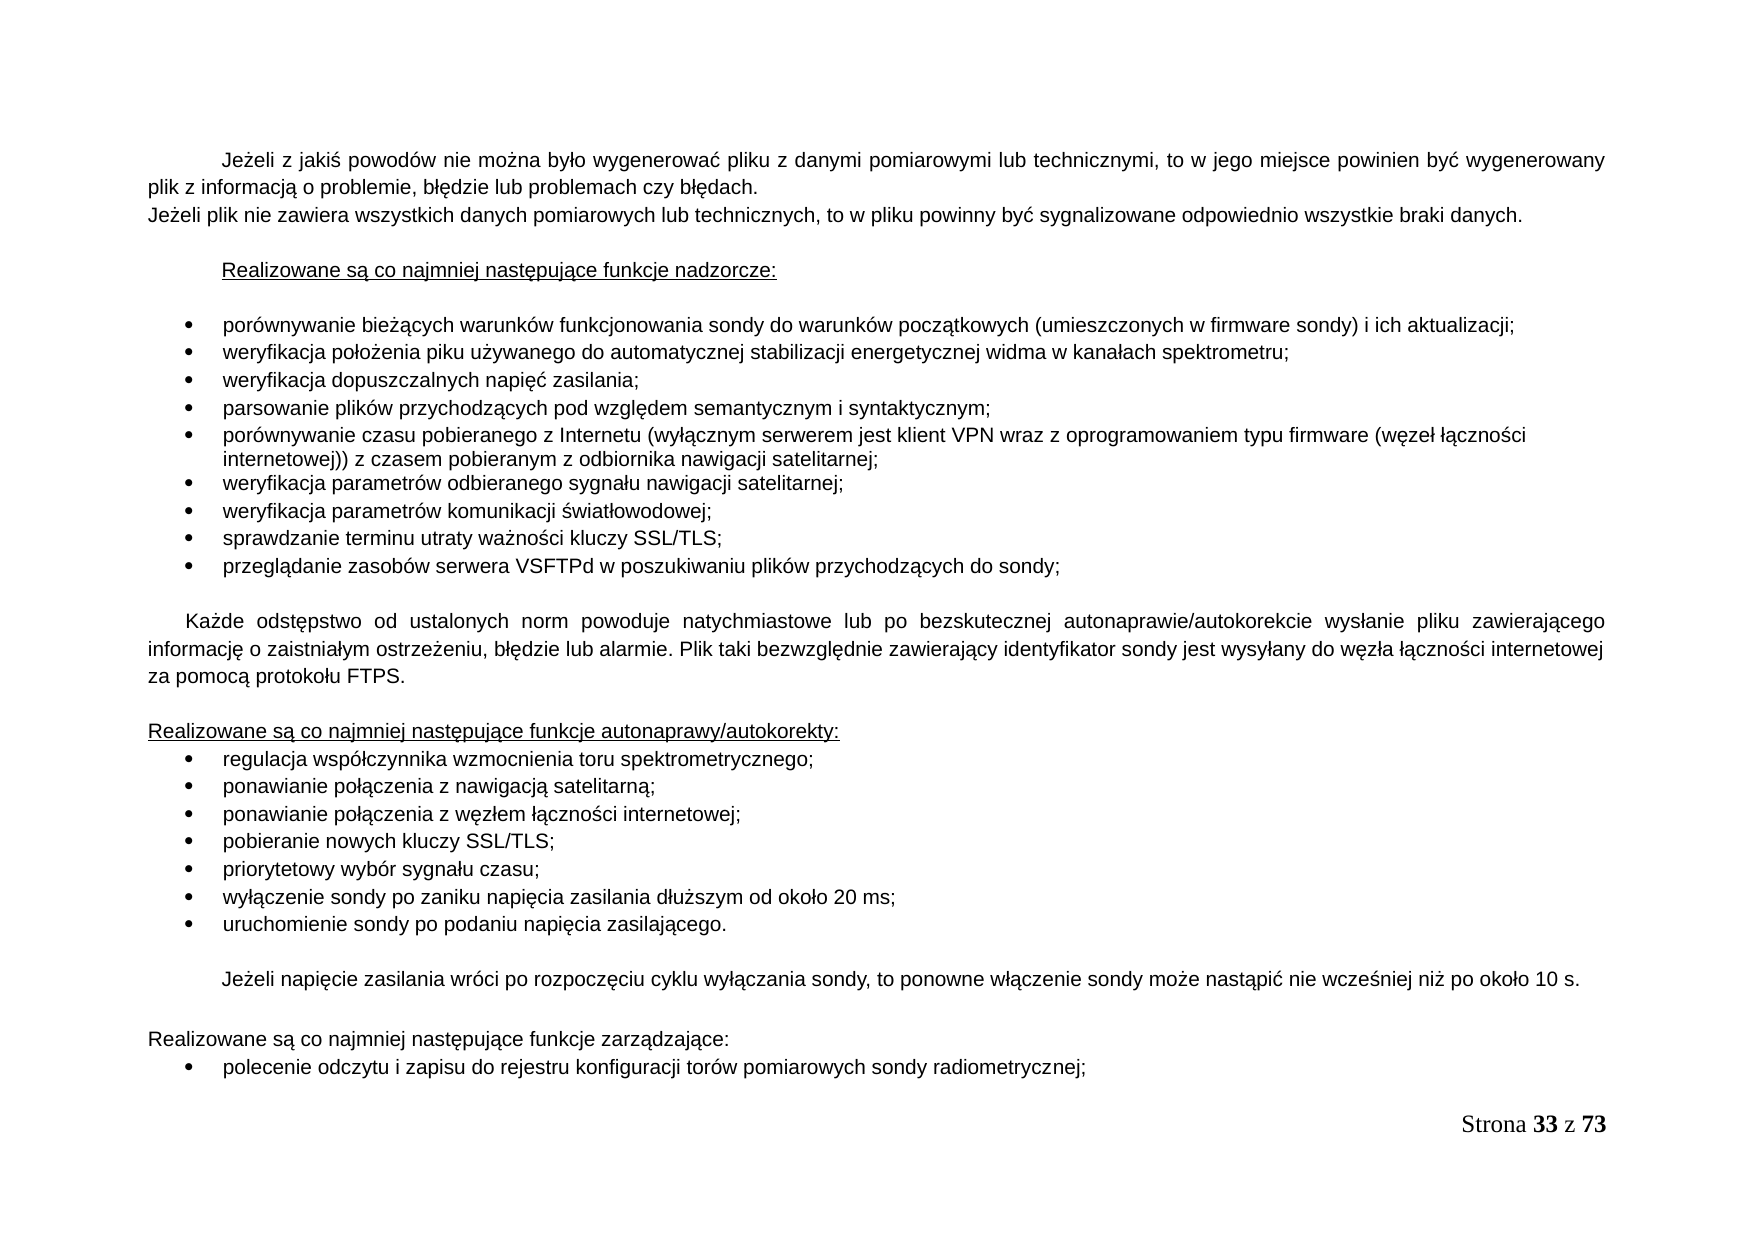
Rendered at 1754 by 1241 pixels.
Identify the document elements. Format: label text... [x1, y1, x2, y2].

text Jeżeli z jakiś powodów nie można było wygenerować pliku z danymi pomiarowymi lub technicznymi, to w jego miejsce powinien być wygenerowany plik z informacją o problemie, błędzie lub problemach czy błędach. [148, 148, 1606, 199]
list priorytetowy wybór sygnału czasu; [185, 857, 1606, 881]
list parsowanie plików przychodzących pod względem semantycznym i syntaktycznym; [185, 395, 1606, 419]
list polecenie odczytu i zapisu do rejestru konfiguracji torów pomiarowych sondy radiometrycznej; [185, 1054, 1606, 1078]
list wyłączenie sondy po zaniku napięcia zasilania dłuższym od około 20 ms; [185, 884, 1606, 908]
list ponawianie połączenia z węzłem łączności internetowej; [185, 802, 1606, 826]
text Realizowane są co najmniej następujące funkcje nadzorcze: [148, 258, 1606, 282]
text Jeżeli napięcie zasilania wróci po rozpoczęciu cyklu wyłączania sondy, to ponowne włączenie sondy może nastąpić nie wcześniej niż po około 10 s. [148, 967, 1606, 991]
text Realizowane są co najmniej następujące funkcje zarządzające: [148, 1027, 1606, 1051]
list pobieranie nowych kluczy SSL/TLS; [185, 829, 1606, 853]
list przeglądanie zasobów serwera VSFTPd w poszukiwaniu plików przychodzących do sondy; [185, 554, 1606, 578]
list ponawianie połączenia z nawigacją satelitarną; [185, 774, 1606, 798]
list weryfikacja parametrów komunikacji światłowodowej; [185, 499, 1606, 523]
list weryfikacja dopuszczalnych napięć zasilania; [185, 368, 1606, 392]
list uruchomienie sondy po podaniu napięcia zasilającego. [185, 912, 1606, 936]
text Każde odstępstwo od ustalonych norm powoduje natychmiastowe lub po bezskutecznej autonaprawie/autokorekcie wysłanie pliku zawierającego informację o zaistniałym ostrzeżeniu, błędzie lub alarmie. Plik taki bezwzględnie zawierający identyfikator sondy jest wysyłany do węzła łączności internetowej za pomocą protokołu FTPS. [148, 609, 1606, 688]
list weryfikacja parametrów odbieranego sygnału nawigacji satelitarnej; [185, 471, 1606, 495]
text Jeżeli plik nie zawiera wszystkich danych pomiarowych lub technicznych, to w pliku powinny być sygnalizowane odpowiednio wszystkie braki danych. [148, 203, 1606, 227]
list sprawdzanie terminu utraty ważności kluczy SSL/TLS; [185, 526, 1606, 550]
list porównywanie bieżących warunków funkcjonowania sondy do warunków początkowych (umieszczonych w firmware sondy) i ich aktualizacji; [185, 313, 1606, 337]
list regulacja współczynnika wzmocnienia toru spektrometrycznego; [185, 746, 1606, 771]
text Realizowane są co najmniej następujące funkcje autonaprawy/autokorekty: [148, 719, 1606, 743]
list porównywanie czasu pobieranego z Internetu (wyłącznym serwerem jest klient VPN wraz z oprogramowaniem typu firmware (węzeł łączności internetowej)) z czasem pobieranym z odbiornika nawigacji satelitarnej; [185, 423, 1606, 471]
list weryfikacja położenia piku używanego do automatycznej stabilizacji energetycznej widma w kanałach spektrometru; [185, 340, 1606, 364]
